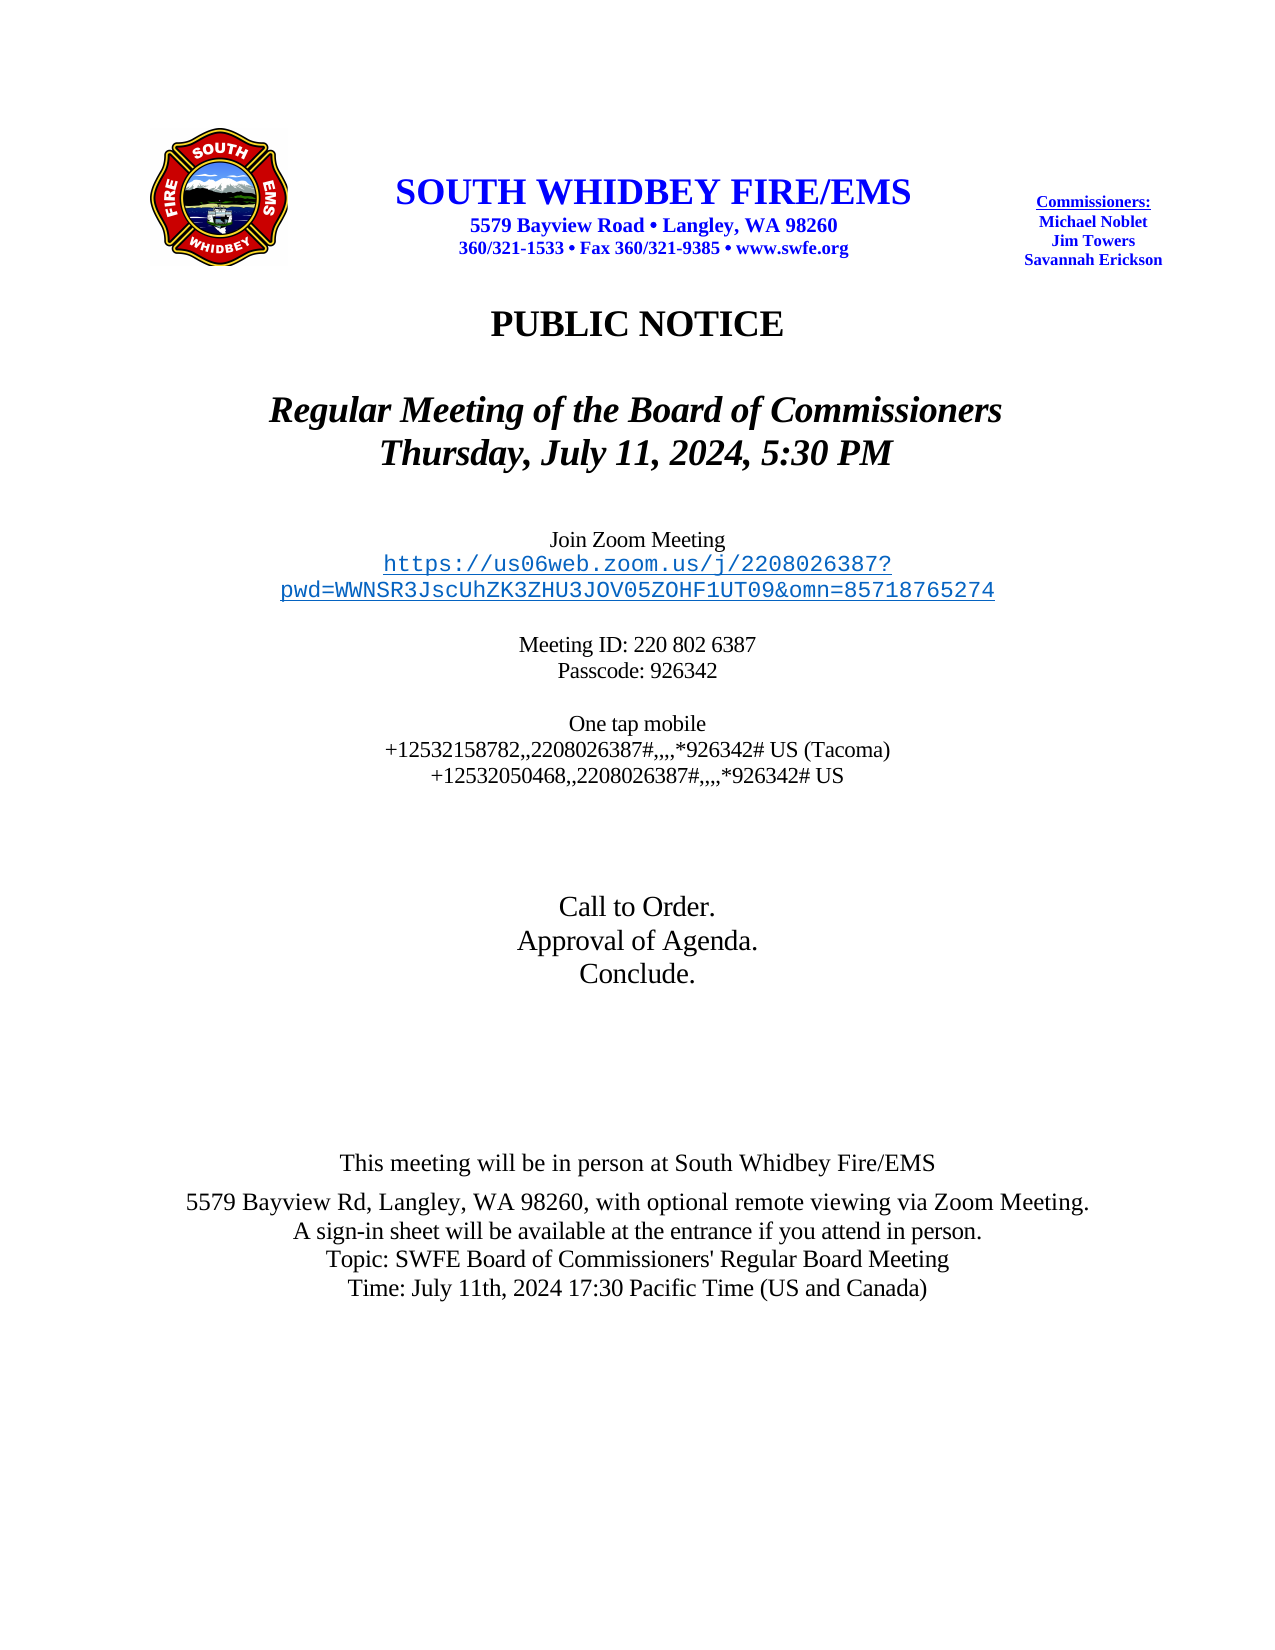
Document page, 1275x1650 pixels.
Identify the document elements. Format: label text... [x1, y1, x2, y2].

text A sign-in sheet will be available at the entrance if you attend in person. [150, 1216, 1125, 1244]
text Thursday, July 11, 2024, 5:30 PM [150, 430, 1125, 473]
text https://us06web.zoom.us/j/2208026387?pwd=WWNSR3JscUhZK3ZHU3JOV05ZOHF1UT09&omn=85718765274 [150, 553, 1125, 604]
text +12532050468,,2208026387#,,,,*926342# US [150, 763, 1125, 789]
text PUBLIC NOTICE [150, 235, 1125, 344]
text This meeting will be in person at South Whidbey Fire/EMS [150, 1148, 1125, 1177]
text Conclude. [150, 957, 1125, 990]
text Call to Order. [150, 889, 1125, 923]
text +12532158782,,2208026387#,,,,*926342# US (Tacoma) [150, 736, 1125, 763]
text Meeting ID: 220 802 6387 [150, 631, 1125, 657]
text Topic: SWFE Board of Commissioners' Regular Board Meeting [150, 1244, 1125, 1273]
text Time: July 11th, 2024 17:30 Pacific Time (US and Canada) [150, 1273, 1125, 1302]
text Regular Meeting of the Board of Commissioners [150, 387, 1125, 430]
text Approval of Agenda. [150, 923, 1125, 957]
text One tap mobile [150, 710, 1125, 736]
text Join Zoom Meeting [150, 526, 1125, 553]
text Passcode: 926342 [150, 657, 1125, 683]
text 5579 Bayview Rd, Langley, WA 98260, with optional remote viewing via Zoom Meeting. [150, 1187, 1125, 1216]
picture [150, 128, 288, 266]
